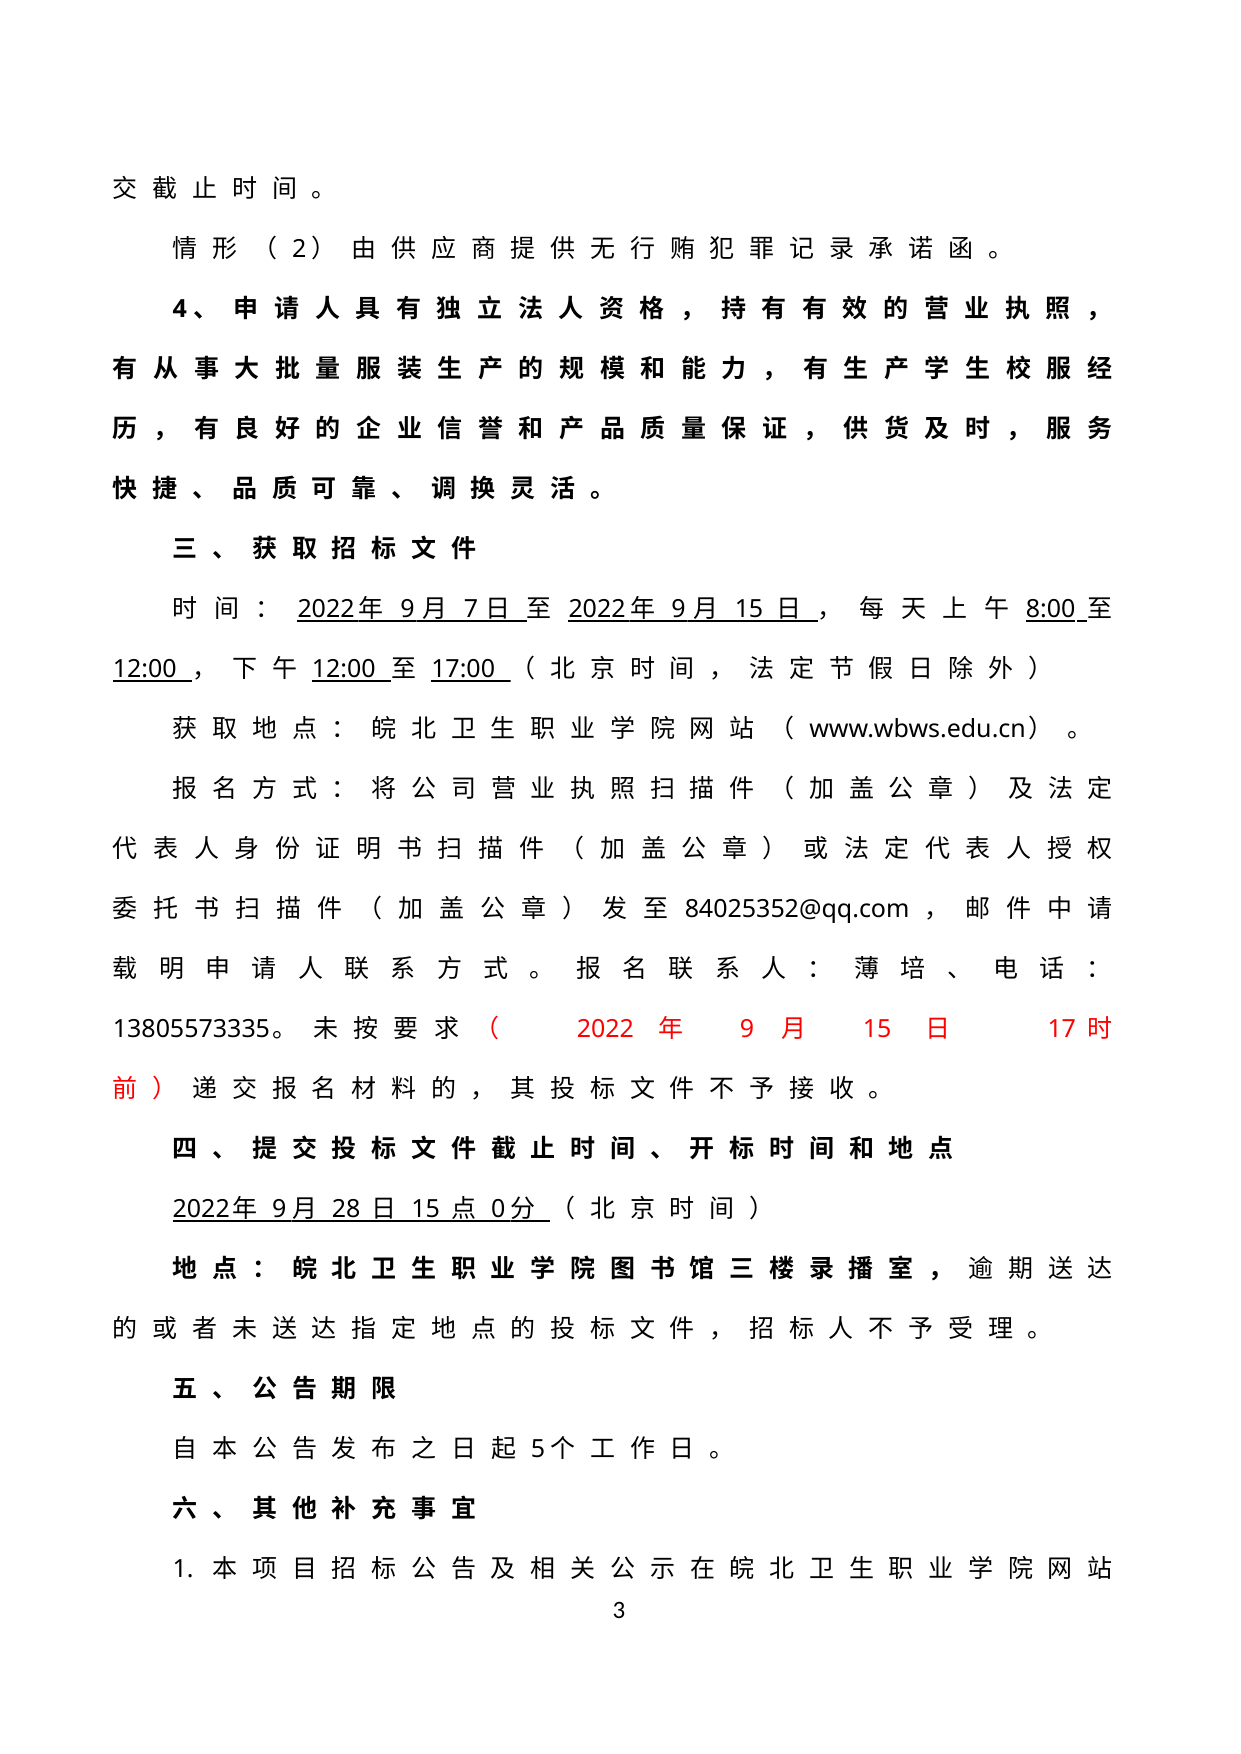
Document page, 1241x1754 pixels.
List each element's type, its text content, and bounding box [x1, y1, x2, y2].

text 时间：2022年9月7日至2022年9月15日，每天上午8:00至12:00 ，下午12:00至17:00（北京时间，法定节假日除外） [113, 577, 1127, 697]
text 报名方式：将公司营业执照扫描件（加盖公章）及法定代表人身份证明书扫描件（加盖公章）或法定代表人授权委托书扫描件（加盖公章）发至84025352@qq.com，邮件中请载明申请人联系方式。报名联系人：薄培、电话：13805573335。未按要求（ 2022 年 9 月 15 日 17时 前）递交报名材料的，其投标文件不予接收。 [113, 757, 1127, 1117]
subtitle 五、公告期限 [113, 1357, 1127, 1417]
text 获取地点：皖北卫生职业学院网站（www.wbws.edu.cn）。 [113, 697, 1127, 757]
text 4、申请人具有独立法人资格，持有有效的营业执照，有从事大批量服装生产的规模和能力，有生产学生校服经历，有良好的企业信誉和产品质量保证，供货及时，服务快捷、品质可靠、调换灵活。 [113, 277, 1127, 517]
subtitle 六、其他补充事宜 [113, 1477, 1127, 1537]
subtitle 四、提交投标文件截止时间、开标时间和地点 [113, 1117, 1127, 1177]
text 地点：皖北卫生职业学院图书馆三楼录播室，逾期送达的或者未送达指定地点的投标文件，招标人不予受理。 [113, 1237, 1127, 1357]
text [113, 1537, 1127, 1597]
text 2022年9月28日15点0分（北京时间） [113, 1177, 1127, 1237]
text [113, 157, 1127, 217]
text 情形（2）由供应商提供无行贿犯罪记录承诺函。 [113, 217, 1127, 277]
subtitle 三、获取招标文件 [113, 517, 1127, 577]
text 自本公告发布之日起5个工作日。 [113, 1417, 1127, 1477]
